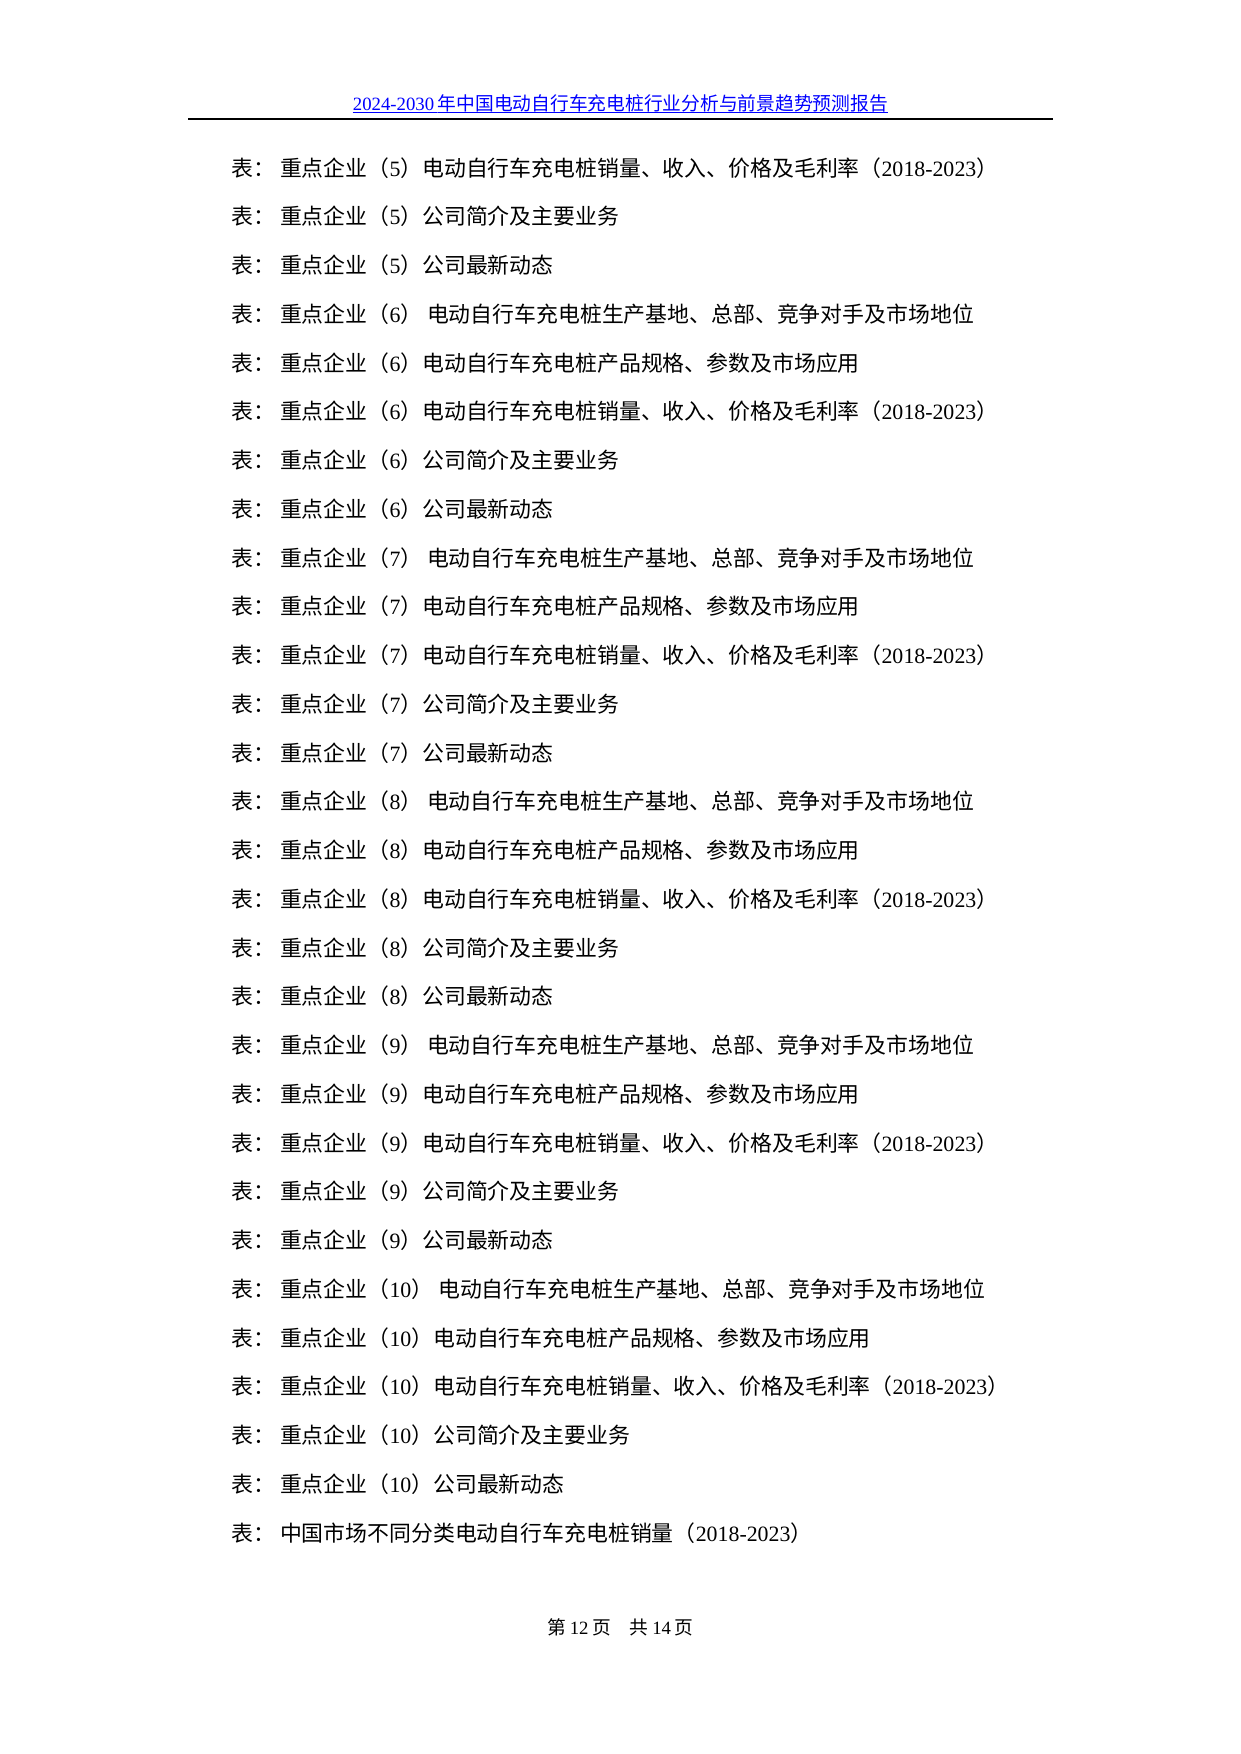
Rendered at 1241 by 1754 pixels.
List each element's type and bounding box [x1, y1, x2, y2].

text [187, 150, 1053, 1548]
